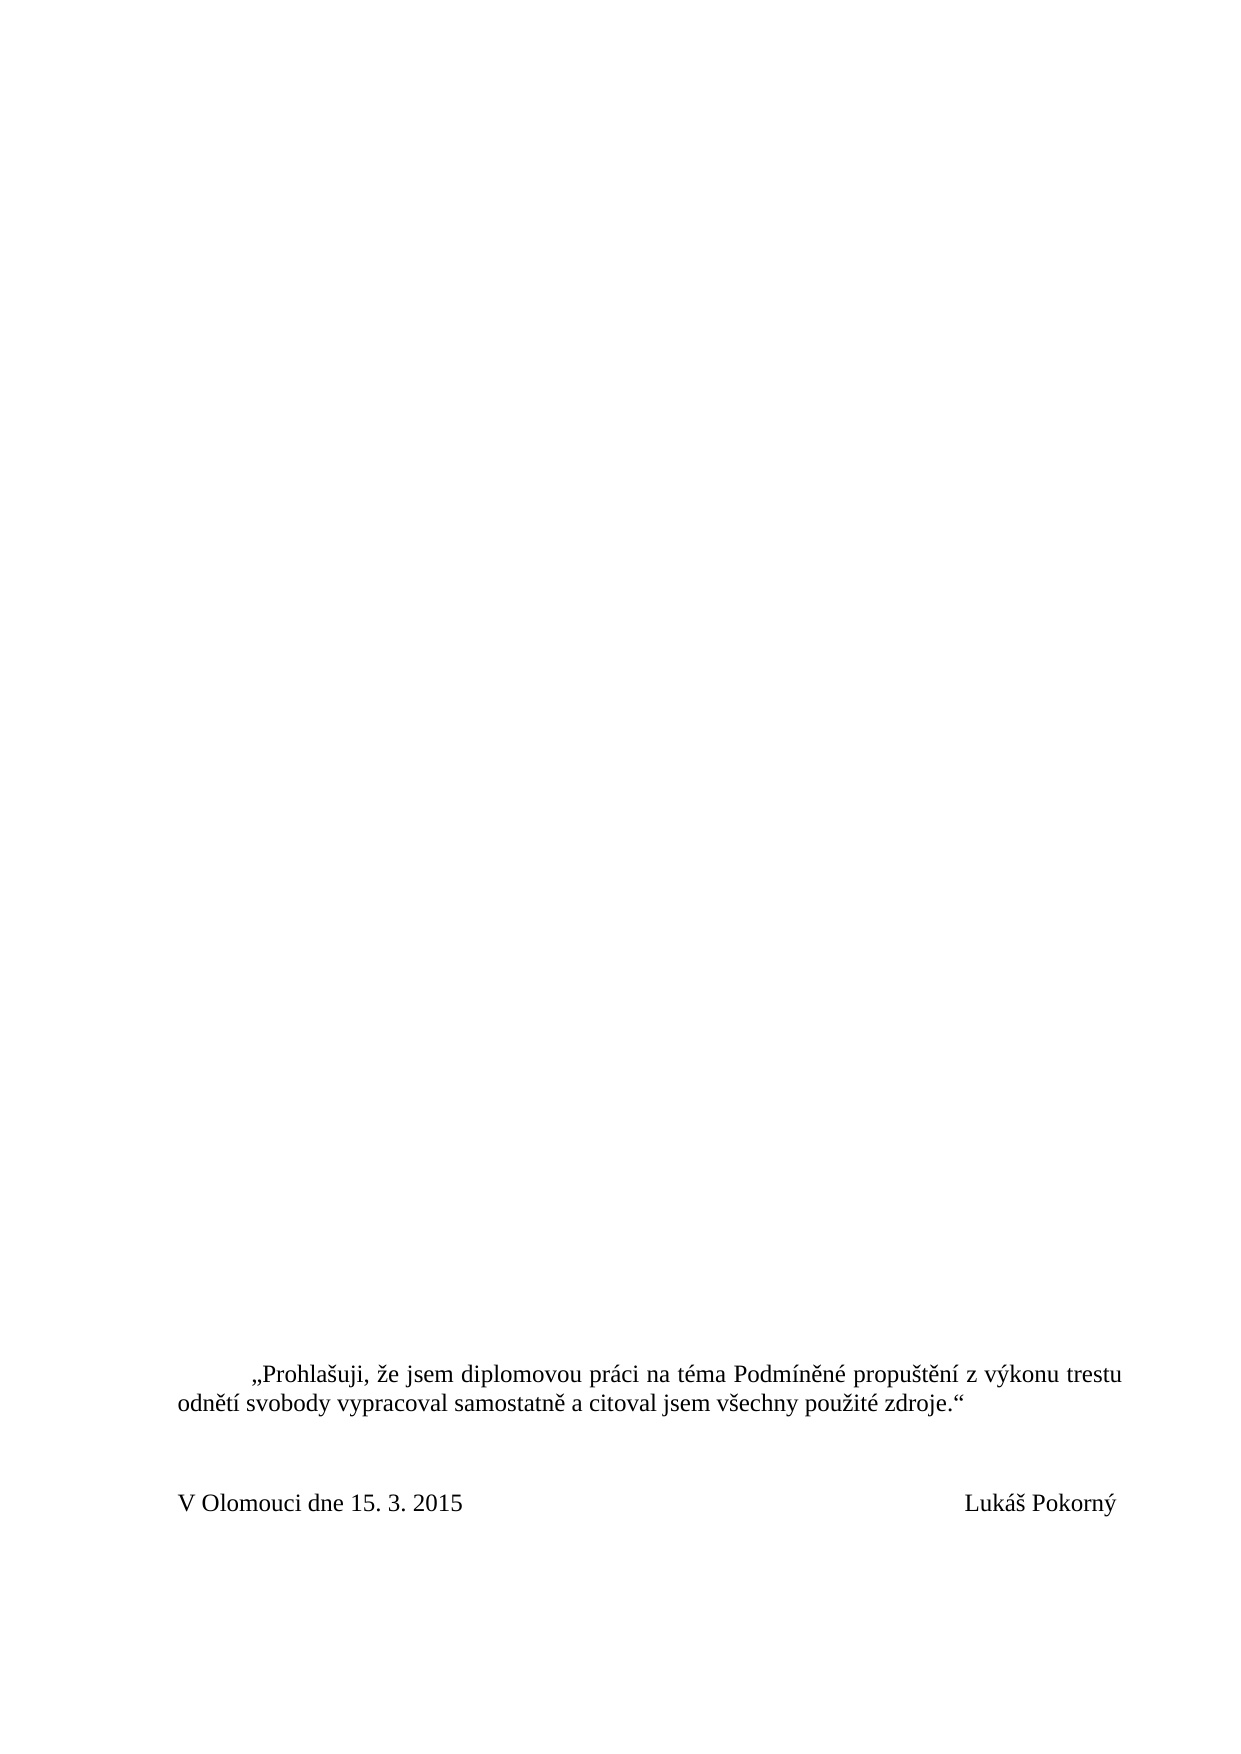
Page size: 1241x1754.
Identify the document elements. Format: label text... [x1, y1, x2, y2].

text V Olomouci dne 15. 3. 2015 Lukáš Pokorný [177, 1488, 1122, 1517]
text „Prohlašuji, že jsem diplomovou práci na téma Podmíněné propuštění z výkonu trestu odnětí svobody vypracoval samostatně a citoval jsem všechny použité zdroje.“ [177, 1359, 1122, 1416]
